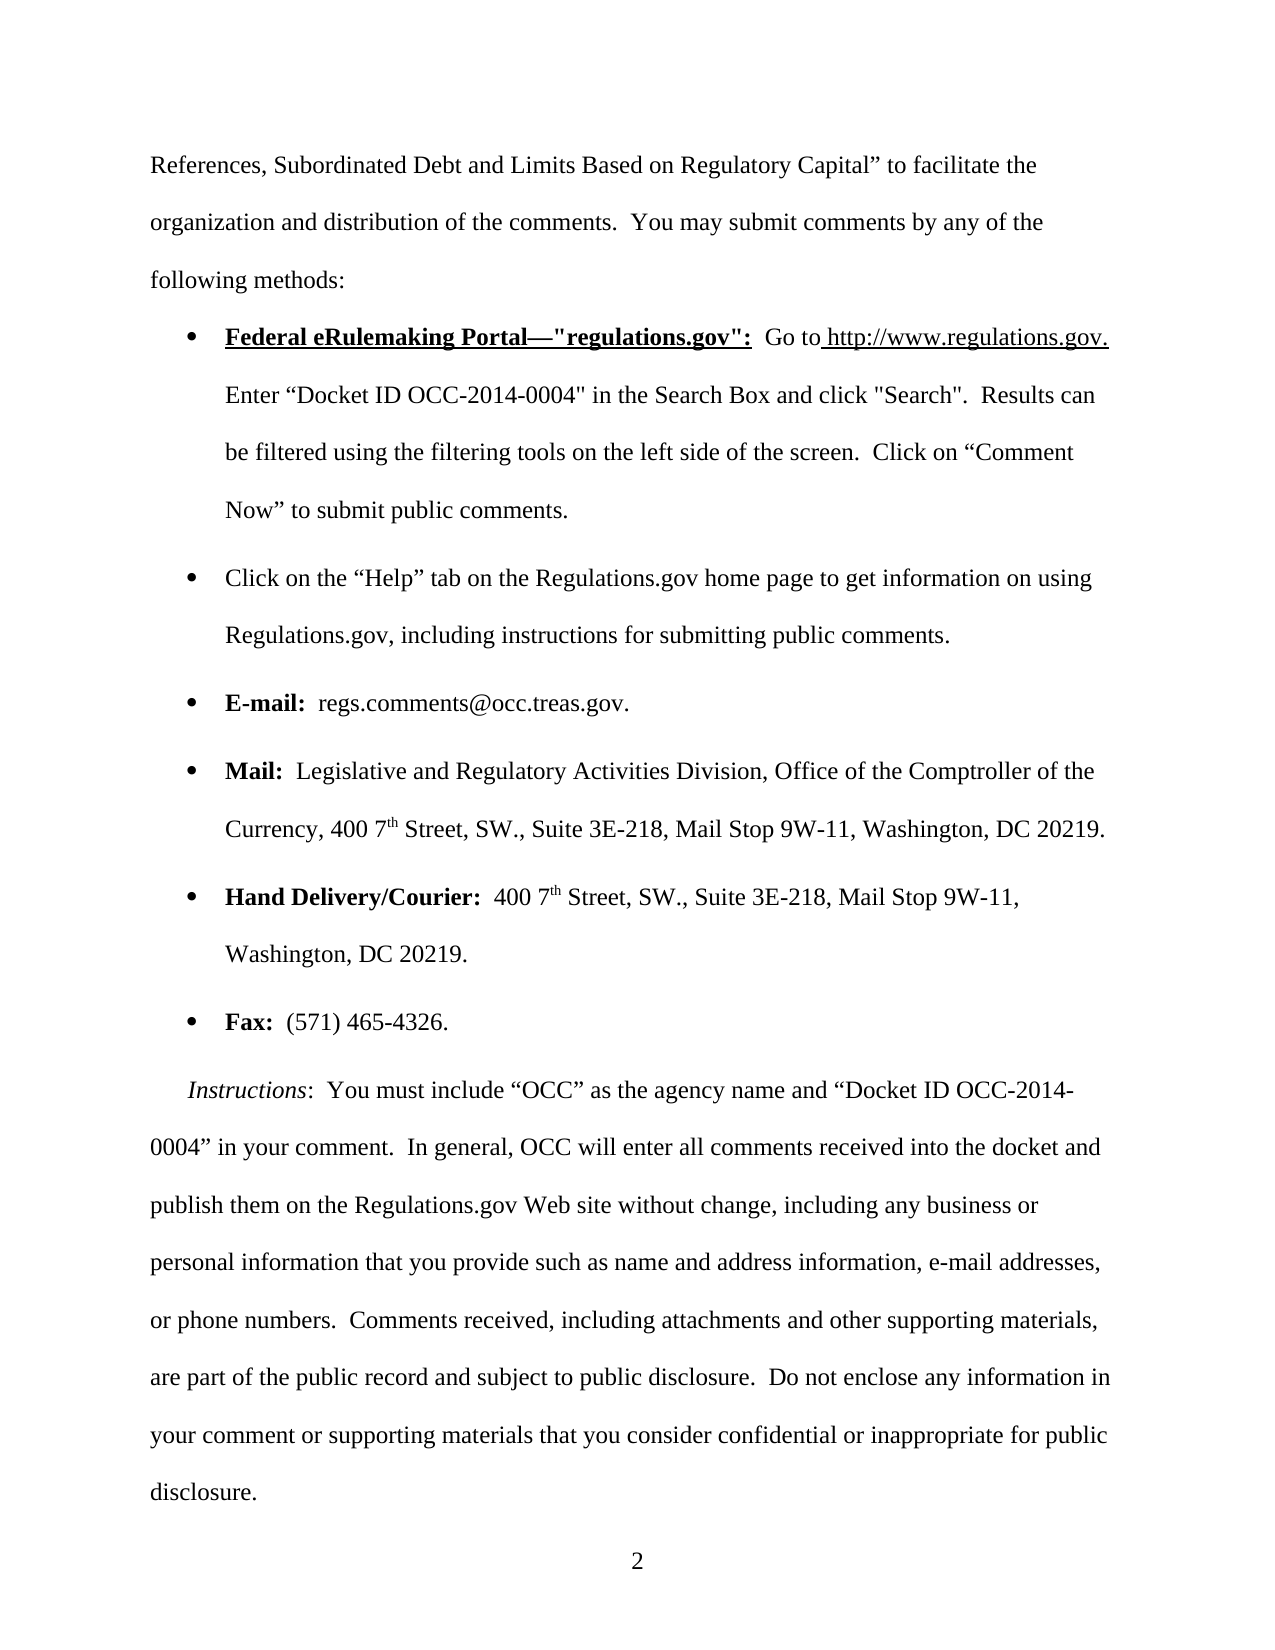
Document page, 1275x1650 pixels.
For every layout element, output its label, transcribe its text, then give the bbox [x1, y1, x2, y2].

text Instructions: You must include “OCC” as the agency name and “Docket ID OCC-2014-0004” in your comment. In general, OCC will enter all comments received into the docket and publish them on the Regulations.gov Web site without change, including any business or personal information that you provide such as name and address information, e-mail addresses, or phone numbers. Comments received, including attachments and other supporting materials, are part of the public record and subject to public disclosure. Do not enclose any information in your comment or supporting materials that you consider confidential or inappropriate for public disclosure. [150, 1075, 1125, 1506]
list Federal eRulemaking Portal—"regulations.gov": Go to http://www.regulations.gov. Enter “Docket ID OCC-2014-0004" in the Search Box and click "Search". Results can be filtered using the filtering tools on the left side of the screen. Click on “Comment Now” to submit public comments. [187, 322, 1125, 524]
list Hand Delivery/Courier: 400 7th Street, SW., Suite 3E-218, Mail Stop 9W-11, Washington, DC 20219. [187, 882, 1125, 968]
list Click on the “Help” tab on the Regulations.gov home page to get information on using Regulations.gov, including instructions for submitting public comments. [187, 563, 1125, 649]
list E-mail: regs.comments@occ.treas.gov. [187, 688, 1125, 717]
list Fax: (571) 465-4326. [187, 1007, 1125, 1036]
list Mail: Legislative and Regulatory Activities Division, Office of the Comptroller of the Currency, 400 7th Street, SW., Suite 3E-218, Mail Stop 9W-11, Washington, DC 20219. [187, 756, 1125, 842]
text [150, 150, 1125, 294]
